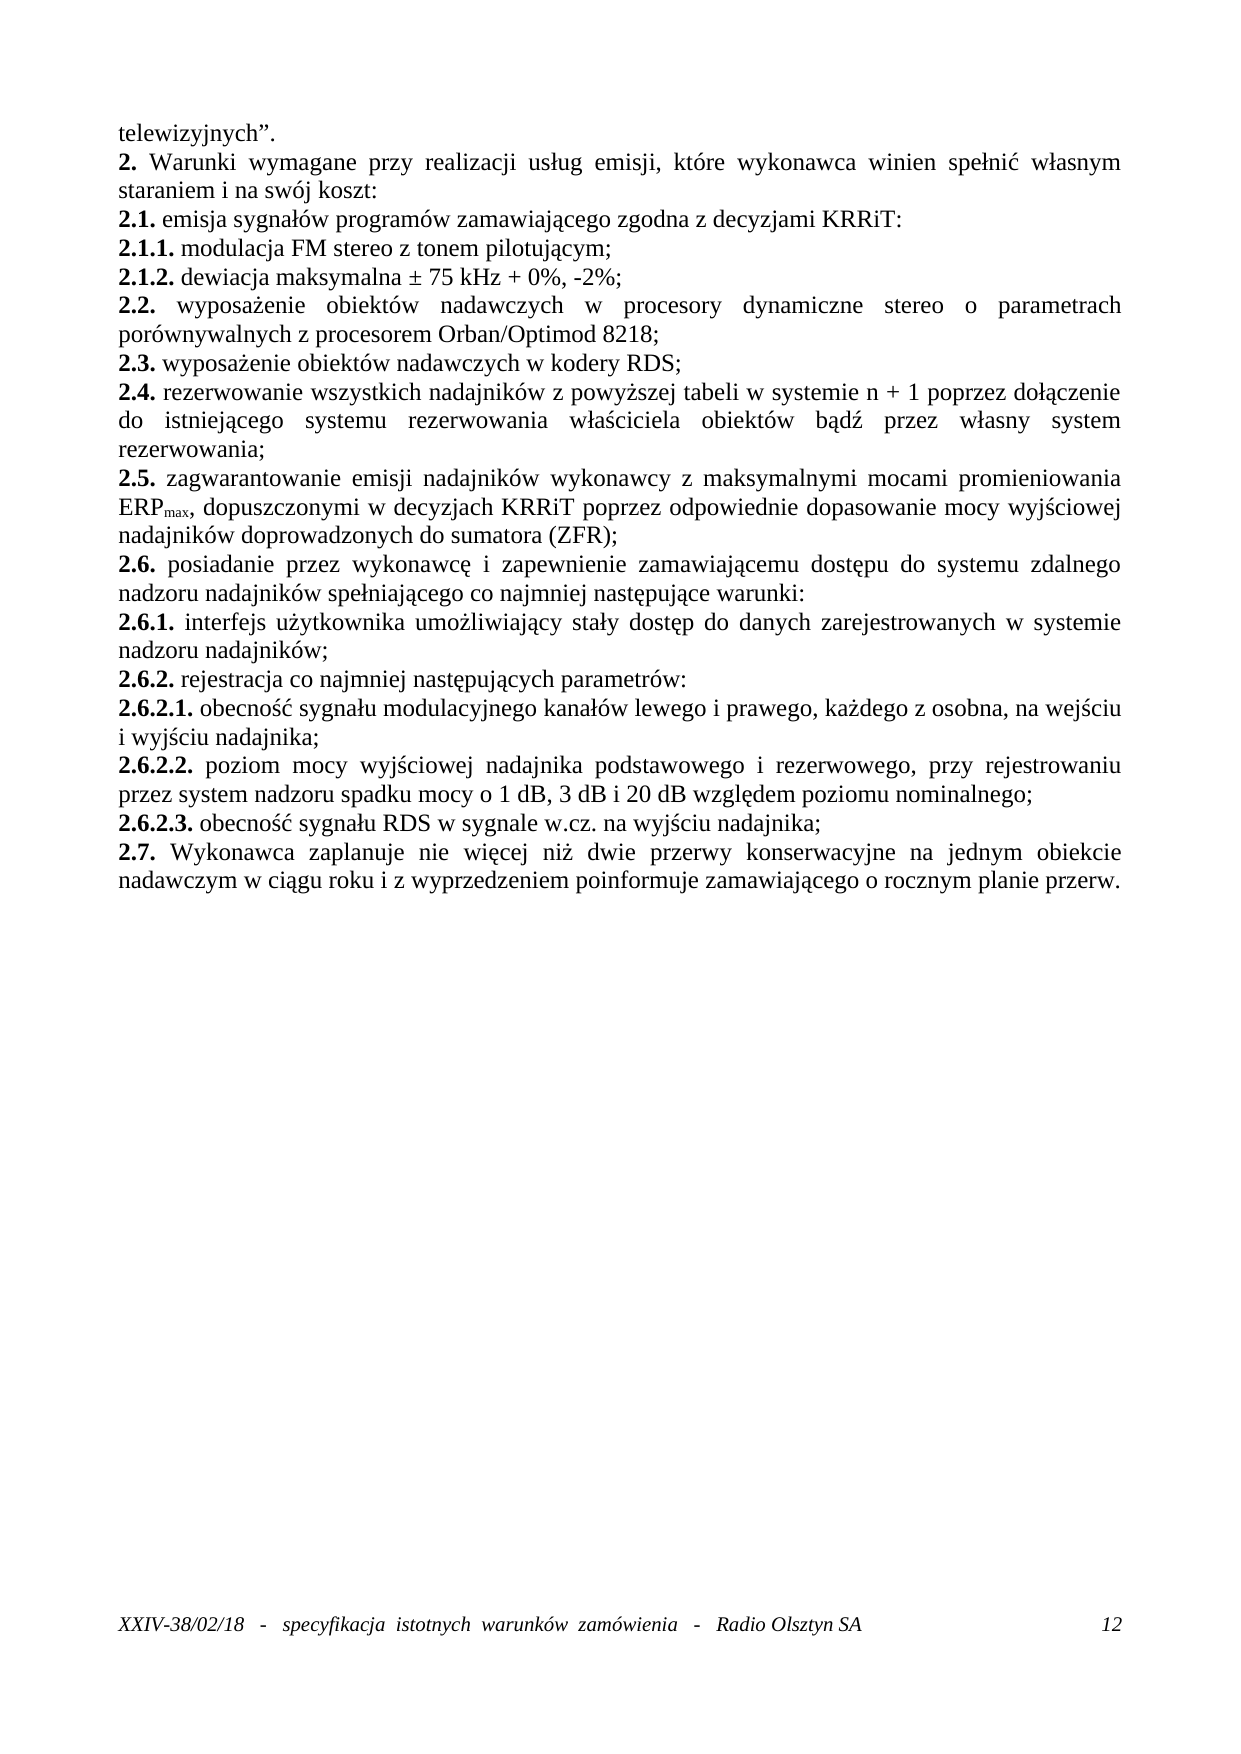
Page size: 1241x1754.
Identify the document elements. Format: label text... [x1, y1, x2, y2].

text 2.6.2. rejestracja co najmniej następujących parametrów: [118, 664, 1122, 693]
text 2.2. wyposażenie obiektów nadawczych w procesory dynamiczne stereo o parametrach porównywalnych z procesorem Orban/Optimod 8218; [118, 291, 1122, 348]
text 2.6.2.2. poziom mocy wyjściowej nadajnika podstawowego i rezerwowego, przy rejestrowaniu przez system nadzoru spadku mocy o 1 dB, 3 dB i 20 dB względem poziomu nominalnego; [118, 751, 1122, 808]
text 2.7. Wykonawca zaplanuje nie więcej niż dwie przerwy konserwacyjne na jednym obiekcie nadawczym w ciągu roku i z wyprzedzeniem poinformuje zamawiającego o rocznym planie przerw. [118, 837, 1122, 894]
text 2.1. emisja sygnałów programów zamawiającego zgodna z decyzjami KRRiT: [118, 204, 1122, 233]
text 2.6.2.1. obecność sygnału modulacyjnego kanałów lewego i prawego, każdego z osobna, na wejściu i wyjściu nadajnika; [118, 693, 1122, 751]
text 2.4. rezerwowanie wszystkich nadajników z powyższej tabeli w systemie n + 1 poprzez dołączenie do istniejącego systemu rezerwowania właściciela obiektów bądź przez własny system rezerwowania; [118, 377, 1122, 463]
text 2.6.1. interfejs użytkownika umożliwiający stały dostęp do danych zarejestrowanych w systemie nadzoru nadajników; [118, 607, 1122, 664]
text 2.1.2. dewiacja maksymalna ± 75 kHz + 0%, -2%; [118, 262, 1122, 291]
text 2.5. zagwarantowanie emisji nadajników wykonawcy z maksymalnymi mocami promieniowania ERPmax, dopuszczonymi w decyzjach KRRiT poprzez odpowiednie dopasowanie mocy wyjściowej nadajników doprowadzonych do sumatora (ZFR); [118, 463, 1122, 549]
text 2.1.1. modulacja FM stereo z tonem pilotującym; [118, 233, 1122, 262]
text 2. Warunki wymagane przy realizacji usług emisji, które wykonawca winien spełnić własnym staraniem i na swój koszt: [118, 147, 1122, 204]
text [118, 118, 1122, 147]
text 2.3. wyposażenie obiektów nadawczych w kodery RDS; [118, 348, 1122, 377]
text 2.6.2.3. obecność sygnału RDS w sygnale w.cz. na wyjściu nadajnika; [118, 808, 1122, 837]
text 2.6. posiadanie przez wykonawcę i zapewnienie zamawiającemu dostępu do systemu zdalnego nadzoru nadajników spełniającego co najmniej następujące warunki: [118, 549, 1122, 607]
